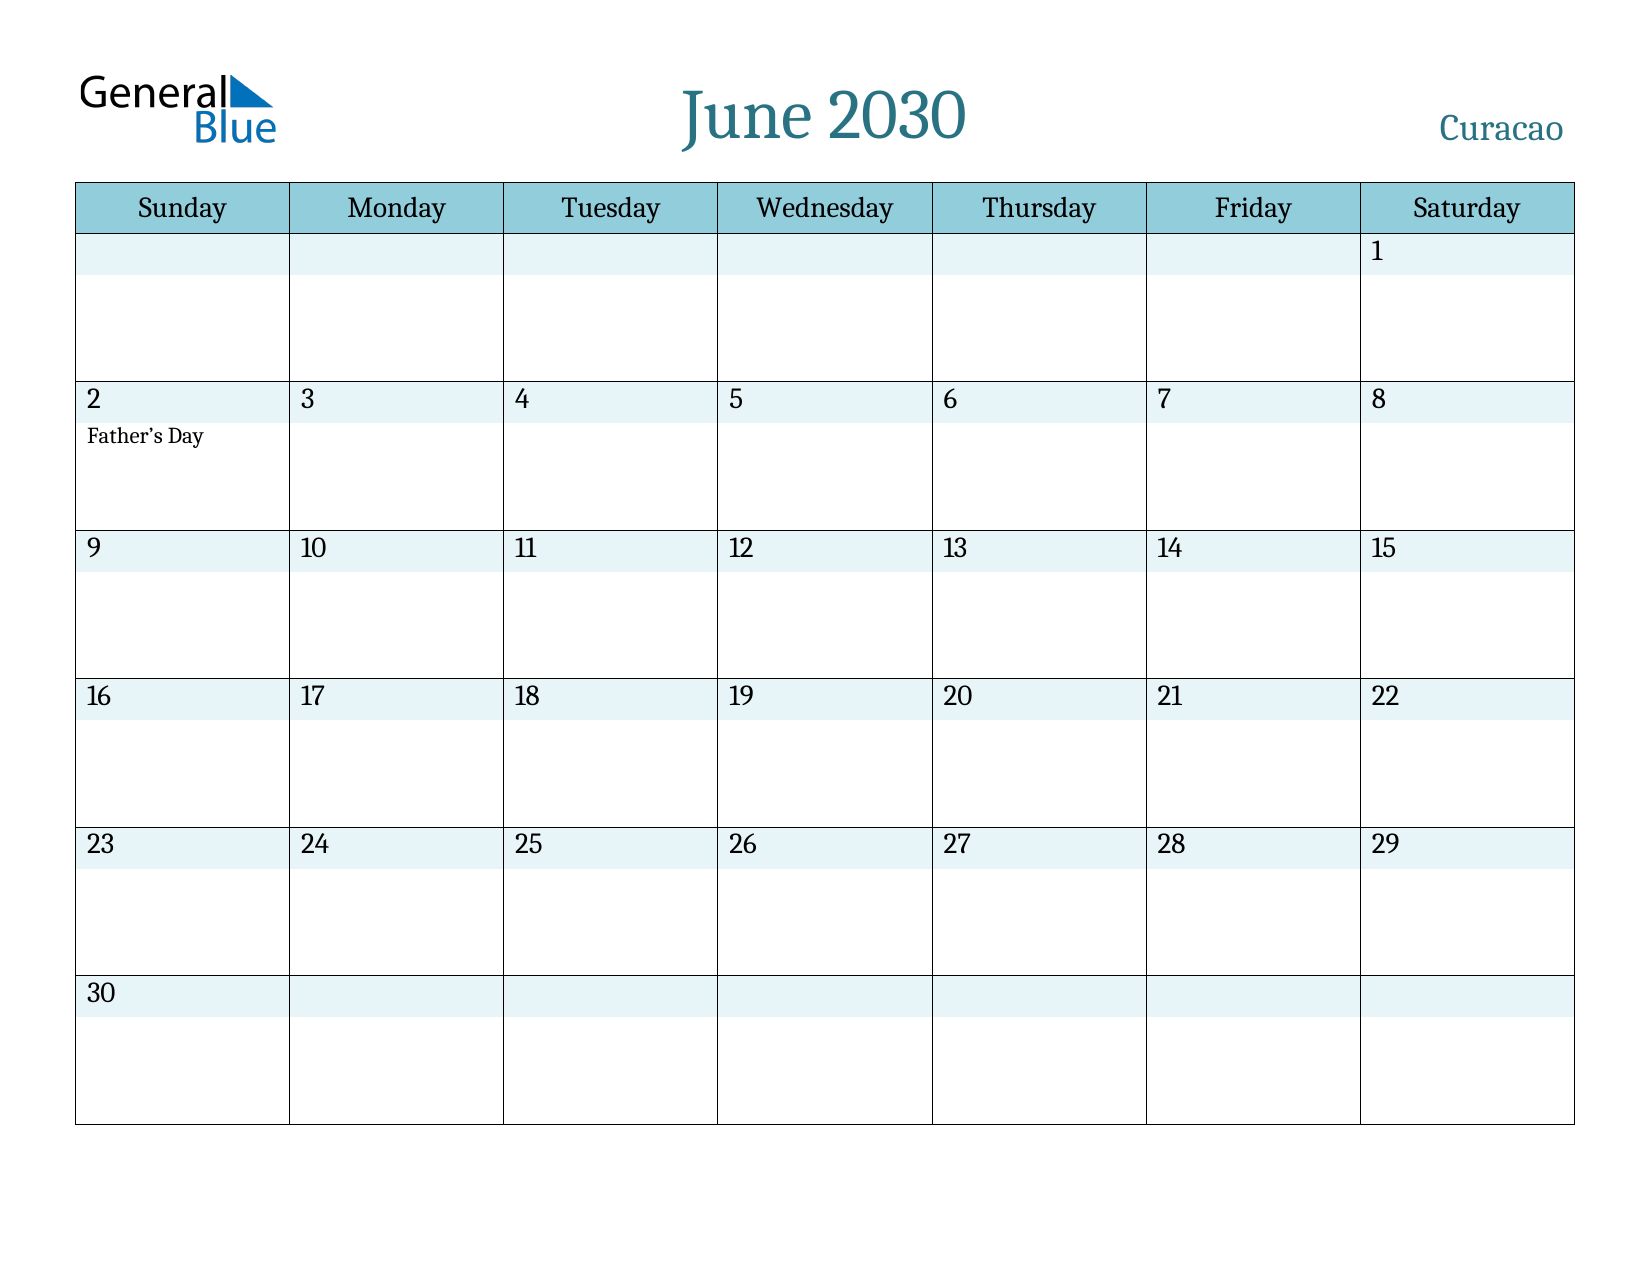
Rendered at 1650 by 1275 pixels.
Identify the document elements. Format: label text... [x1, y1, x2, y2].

table_cell [290, 234, 503, 275]
table_cell 18 [504, 679, 717, 720]
table_cell 15 [1361, 531, 1574, 572]
table_cell [1147, 869, 1360, 975]
table_cell [1361, 720, 1574, 827]
table_cell 10 [290, 531, 503, 572]
table_cell [504, 234, 717, 275]
table_cell [76, 234, 289, 275]
table_cell [1147, 1017, 1360, 1123]
table_cell Monday [290, 183, 503, 233]
table_cell [1147, 720, 1360, 827]
table_cell [933, 869, 1146, 975]
table_cell Thursday [933, 183, 1146, 233]
picture [80, 75, 276, 143]
table_cell Friday [1147, 183, 1360, 233]
table_cell [933, 976, 1146, 1017]
table_cell 9 [76, 531, 289, 572]
table_cell 20 [933, 679, 1146, 720]
table_cell [76, 869, 289, 975]
table_cell 6 [933, 382, 1146, 423]
table_cell 4 [504, 382, 717, 423]
table_cell 21 [1147, 679, 1360, 720]
table_cell [290, 869, 503, 975]
table_cell [504, 1017, 717, 1123]
table_cell [933, 234, 1146, 275]
table_cell [718, 234, 932, 275]
table_cell [1147, 423, 1360, 530]
table_header June 2030 [504, 75, 1146, 182]
table_cell [718, 720, 932, 827]
table_cell [290, 976, 503, 1017]
table_cell 7 [1147, 382, 1360, 423]
table_cell [718, 1017, 932, 1123]
table_cell [1361, 976, 1574, 1017]
table_cell [1361, 572, 1574, 678]
table_cell [933, 423, 1146, 530]
table_cell Tuesday [504, 183, 717, 233]
table_cell 30 [76, 976, 289, 1017]
table_cell [1361, 275, 1574, 381]
table_cell [718, 976, 932, 1017]
table_cell 19 [718, 679, 932, 720]
table_cell [718, 869, 932, 975]
table_cell [933, 720, 1146, 827]
table_cell Saturday [1361, 183, 1574, 233]
table_cell Father’s Day [76, 423, 289, 530]
table_cell 8 [1361, 382, 1574, 423]
table_cell [1147, 234, 1360, 275]
table_cell [504, 275, 717, 381]
table_cell 24 [290, 828, 503, 869]
table_cell 3 [290, 382, 503, 423]
table_cell [1361, 1017, 1574, 1123]
table_cell [290, 275, 503, 381]
table_cell Wednesday [718, 183, 932, 233]
table_cell [933, 275, 1146, 381]
table_cell [504, 720, 717, 827]
table_cell [718, 572, 932, 678]
table_cell [290, 1017, 503, 1123]
table_cell [504, 423, 717, 530]
table_cell 14 [1147, 531, 1360, 572]
table_header Curacao [1146, 75, 1574, 182]
table_cell [718, 423, 932, 530]
table_cell 1 [1361, 234, 1574, 275]
table_cell 12 [718, 531, 932, 572]
table_cell 27 [933, 828, 1146, 869]
table_cell 11 [504, 531, 717, 572]
table_cell [933, 1017, 1146, 1123]
table_cell [290, 720, 503, 827]
table_header [76, 75, 503, 182]
table_cell 23 [76, 828, 289, 869]
table_cell [933, 572, 1146, 678]
table_cell [1147, 275, 1360, 381]
table_cell Sunday [76, 183, 289, 233]
table_cell 29 [1361, 828, 1574, 869]
table_cell [76, 572, 289, 678]
table_cell [76, 720, 289, 827]
table_cell 26 [718, 828, 932, 869]
table_cell [504, 869, 717, 975]
table_cell [1361, 423, 1574, 530]
table_cell [504, 976, 717, 1017]
table_cell 17 [290, 679, 503, 720]
table_cell 2 [76, 382, 289, 423]
table_cell 16 [76, 679, 289, 720]
table_cell 5 [718, 382, 932, 423]
table_cell [504, 572, 717, 678]
table_cell [1361, 869, 1574, 975]
table_cell 22 [1361, 679, 1574, 720]
table_cell [1147, 572, 1360, 678]
table_cell [290, 572, 503, 678]
table_cell [718, 275, 932, 381]
table_cell 13 [933, 531, 1146, 572]
table_cell [76, 1017, 289, 1123]
table_cell 28 [1147, 828, 1360, 869]
table_cell [1147, 976, 1360, 1017]
table_cell 25 [504, 828, 717, 869]
table_cell [76, 275, 289, 381]
table_cell [290, 423, 503, 530]
